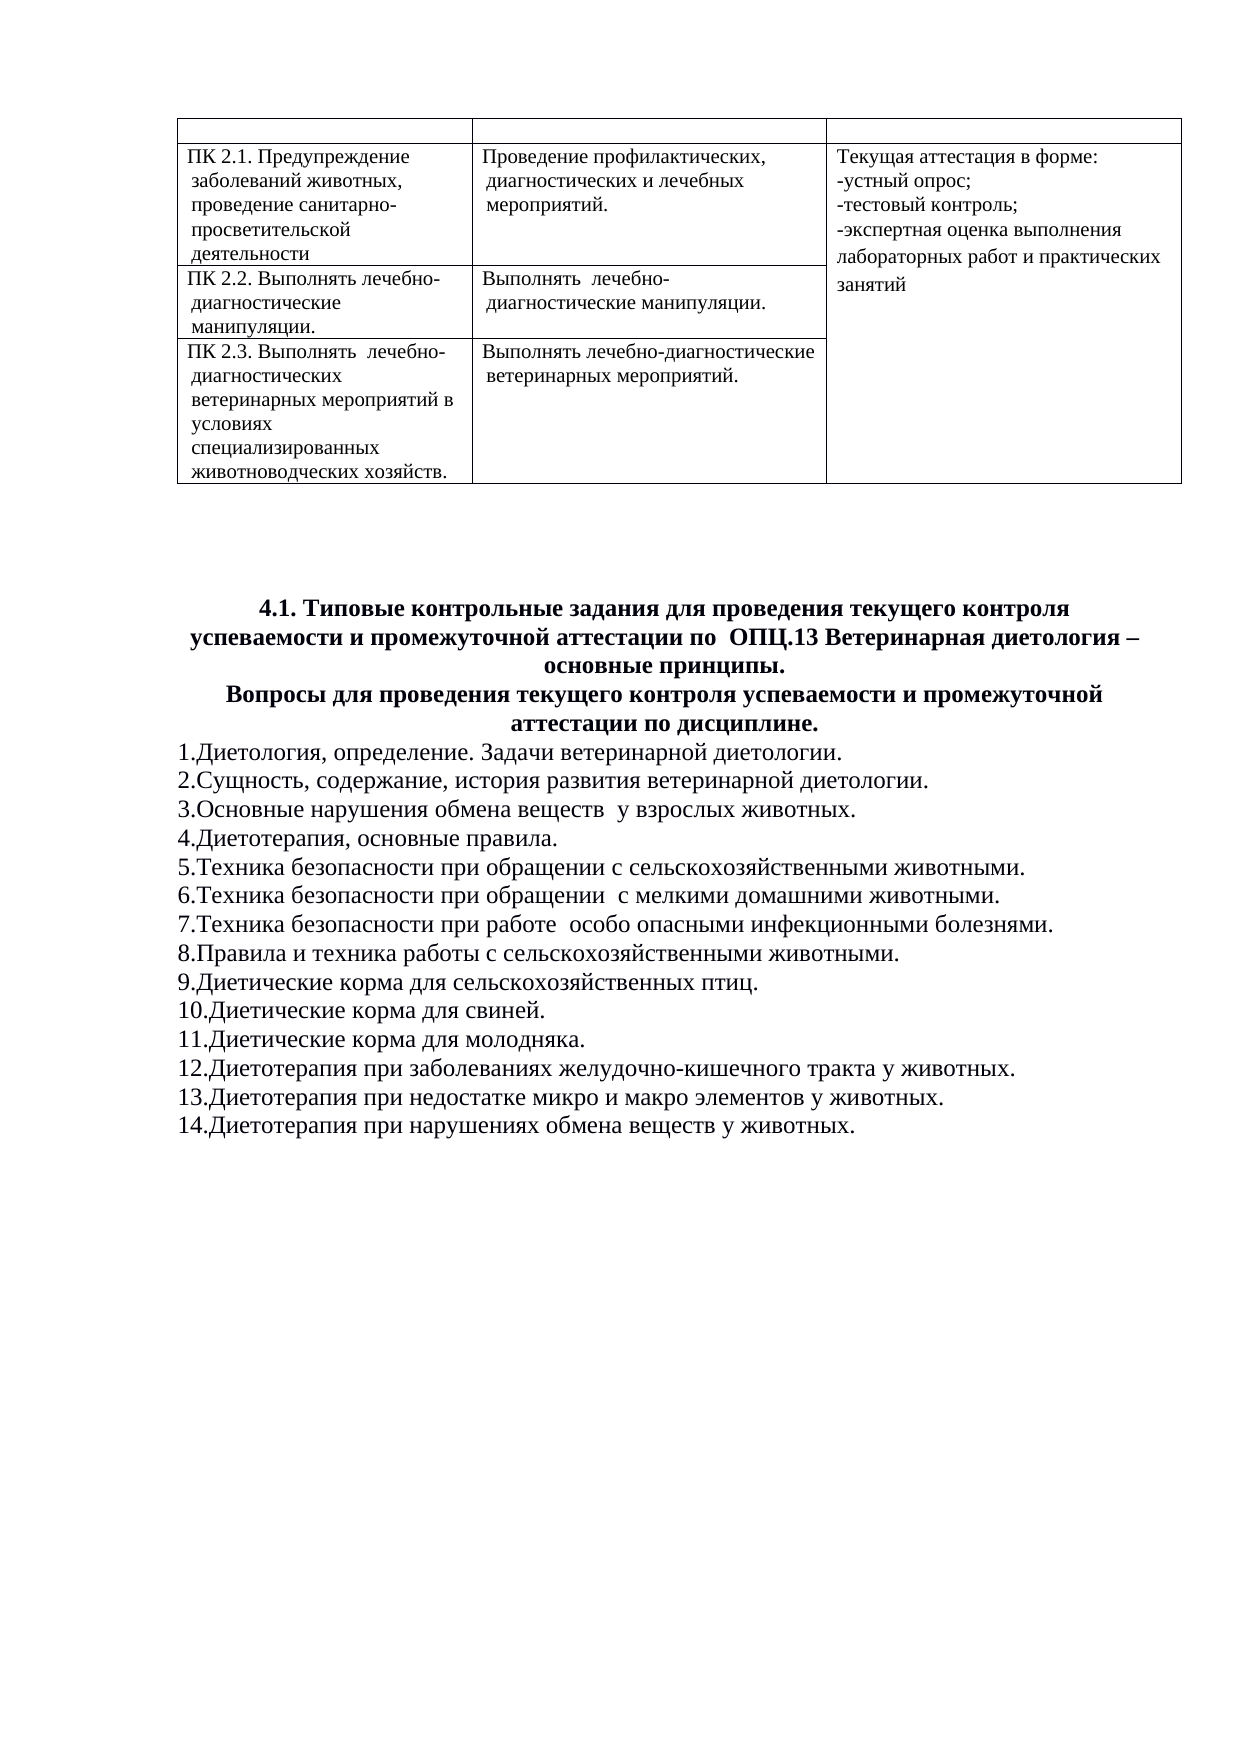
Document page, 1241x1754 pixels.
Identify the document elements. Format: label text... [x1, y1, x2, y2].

table_cell Текущая аттестация в форме: -устный опрос; -тестовый контроль; -экспертная оценка выполнения лабораторных работ и практических занятий [827, 144, 1181, 483]
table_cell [473, 119, 826, 143]
text 12.Диетотерапия при заболеваниях желудочно-кишечного тракта у животных. [177, 1053, 1152, 1082]
text 1.Диетология, определение. Задачи ветеринарной диетологии. [177, 737, 1152, 766]
text 9.Диетические корма для сельскохозяйственных птиц. [177, 967, 1152, 996]
table_cell ПК 2.2. Выполнять лечебно-диагностические манипуляции. [178, 266, 472, 338]
table_cell Выполнять лечебно-диагностические ветеринарных мероприятий. [473, 339, 826, 483]
text 4.Диетотерапия, основные правила. [177, 823, 1152, 852]
text 6.Техника безопасности при обращении с мелкими домашними животными. [177, 881, 1152, 909]
table_cell Выполнять лечебно-диагностические манипуляции. [473, 266, 826, 338]
text 11.Диетические корма для молодняка. [177, 1024, 1152, 1053]
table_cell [827, 119, 1181, 143]
text 14.Диетотерапия при нарушениях обмена веществ у животных. [177, 1111, 1152, 1139]
text 4.1. Типовые контрольные задания для проведения текущего контроля успеваемости и промежуточной аттестации по ОПЦ.13 Ветеринарная диетология – основные принципы. [177, 593, 1152, 679]
text 3.Основные нарушения обмена веществ у взрослых животных. [177, 794, 1152, 823]
text 7.Техника безопасности при работе особо опасными инфекционными болезнями. [177, 909, 1152, 938]
text 8.Правила и техника работы с сельскохозяйственными животными. [177, 938, 1152, 967]
text 2.Сущность, содержание, история развития ветеринарной диетологии. [177, 766, 1152, 794]
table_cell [178, 119, 472, 143]
text Вопросы для проведения текущего контроля успеваемости и промежуточной аттестации по дисциплине. [177, 679, 1152, 737]
text 10.Диетические корма для свиней. [177, 996, 1152, 1024]
table_cell ПК 2.3. Выполнять лечебно-диагностических ветеринарных мероприятий в условиях специализированных животноводческих хозяйств. [178, 339, 472, 483]
text 5.Техника безопасности при обращении с сельскохозяйственными животными. [177, 852, 1152, 881]
table_cell ПК 2.1. Предупреждение заболеваний животных, проведение санитарно-просветительской деятельности [178, 144, 472, 264]
table_cell Проведение профилактических, диагностических и лечебных мероприятий. [473, 144, 826, 264]
text 13.Диетотерапия при недостатке микро и макро элементов у животных. [177, 1082, 1152, 1111]
